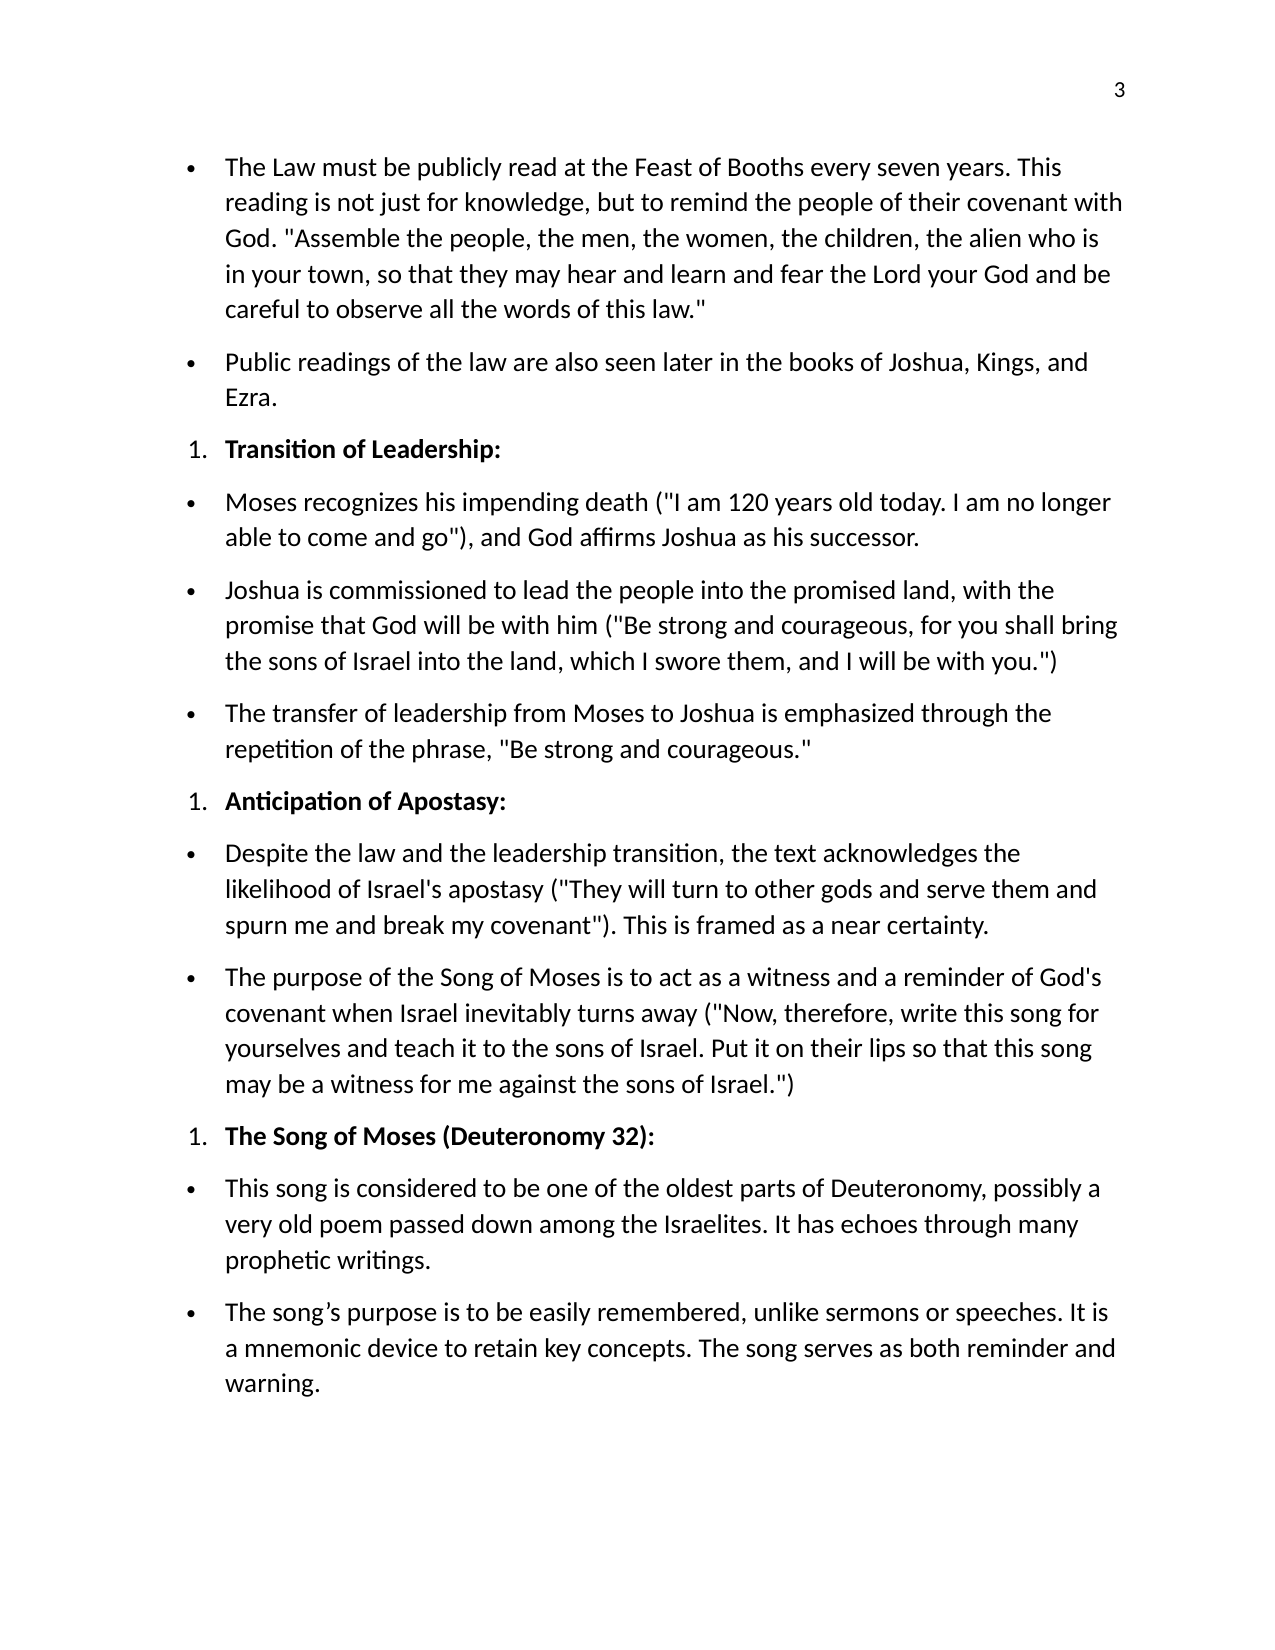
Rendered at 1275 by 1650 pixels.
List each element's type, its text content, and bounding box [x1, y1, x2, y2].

list The Song of Moses (Deuteronomy 32): [187, 1119, 1125, 1152]
list Transition of Leadership: [187, 433, 1125, 466]
list The Law must be publicly read at the Feast of Booths every seven years. This reading is not just for knowledge, but to remind the people of their covenant with God. "Assemble the people, the men, the women, the children, the alien who is in your town, so that they may hear and learn and fear the Lord your God and be careful to observe all the words of this law." [187, 150, 1125, 326]
list Moses recognizes his impending death ("I am 120 years old today. I am no longer able to come and go"), and God affirms Joshua as his successor. [187, 485, 1125, 554]
list Despite the law and the leadership transition, the text acknowledges the likelihood of Israel's apostasy ("They will turn to other gods and serve them and spurn me and break my covenant"). This is framed as a near certainty. [187, 837, 1125, 941]
list Anticipation of Apostasy: [187, 784, 1125, 817]
list Public readings of the law are also seen later in the books of Joshua, Kings, and Ezra. [187, 345, 1125, 413]
list The transfer of leadership from Moses to Joshua is emphasized through the repetition of the phrase, "Be strong and courageous." [187, 696, 1125, 765]
list The song’s purpose is to be easily remembered, unlike sermons or speeches. It is a mnemonic device to retain key concepts. The song serves as both reminder and warning. [187, 1295, 1125, 1399]
list This song is considered to be one of the oldest parts of Deuteronomy, possibly a very old poem passed down among the Israelites. It has echoes through many prophetic writings. [187, 1172, 1125, 1276]
list The purpose of the Song of Moses is to act as a witness and a reminder of God's covenant when Israel inevitably turns away ("Now, therefore, write this song for yourselves and teach it to the sons of Israel. Put it on their lips so that this song may be a witness for me against the sons of Israel.") [187, 960, 1125, 1100]
list Joshua is commissioned to lead the people into the promised land, with the promise that God will be with him ("Be strong and courageous, for you shall bring the sons of Israel into the land, which I swore them, and I will be with you.") [187, 573, 1125, 677]
